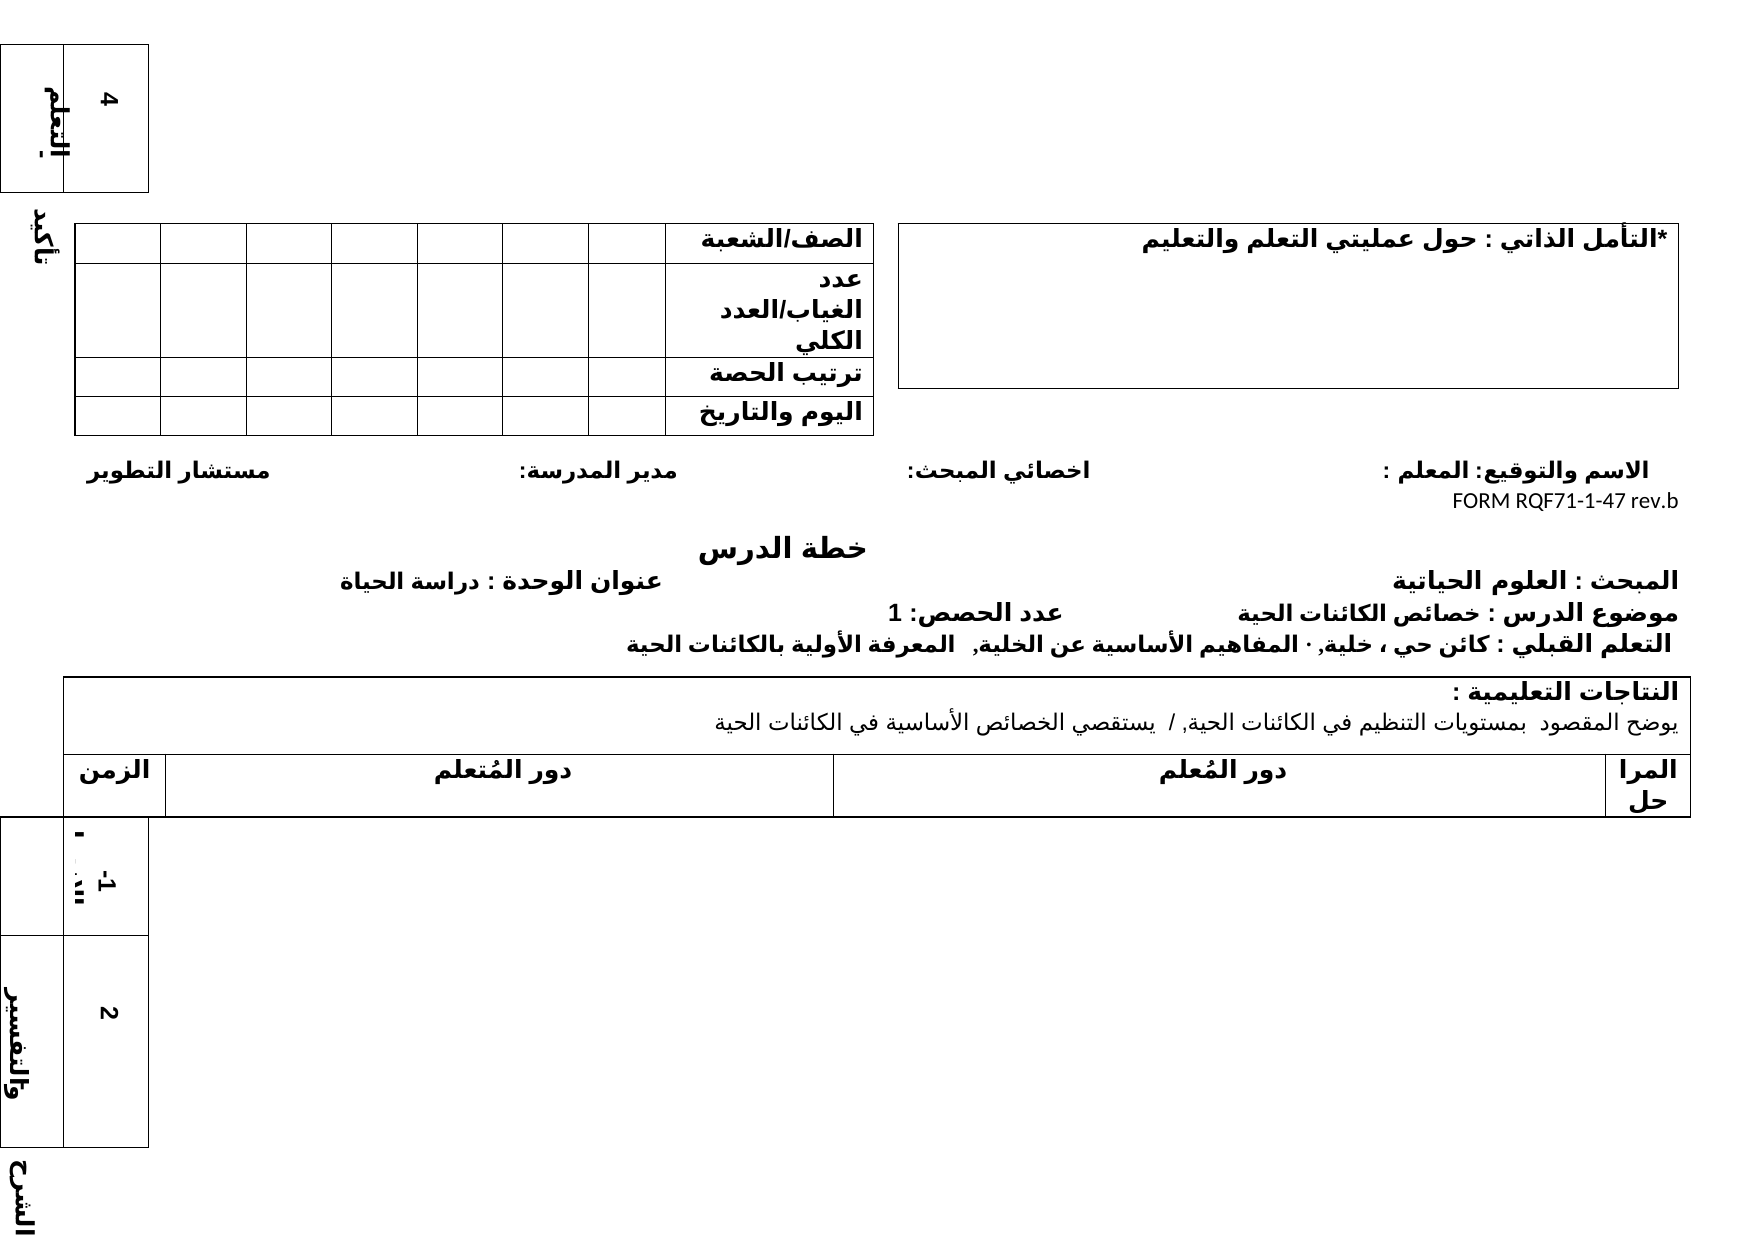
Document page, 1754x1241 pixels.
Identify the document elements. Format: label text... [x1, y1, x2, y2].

table_cell الزمن [64, 755, 165, 816]
table_cell 2-الشرح والتفسير [64, 936, 148, 1147]
text المبحث : العلوم الحياتية عنوان الوحدة : دراسة الحياة [75, 566, 1679, 595]
table_cell 4-تأكيد التعلم [64, 45, 148, 192]
table_cell 1-التهيئة والاندماج [64, 818, 148, 934]
table_header [64, 223, 886, 437]
table_header [886, 223, 1690, 437]
text موضوع الدرس : خصائص الكائنات الحية عدد الحصص: 1 [75, 598, 1679, 626]
table_cell دور المُعلم [834, 755, 1605, 816]
text FORM RQF71-1-47 rev.b [75, 486, 1679, 514]
text التعلم القبلي : كائن حي ، خلية, · المفاهيم الأساسية عن الخلية, المعرفة الأولية بالكائنات الحية [75, 629, 1679, 657]
table_header النتاجات التعليمية : يوضح المقصود بمستويات التنظيم في الكائنات الحية, / يستقصي الخصائص الأساسية في الكائنات الحية [64, 678, 1690, 753]
table_cell دور المُتعلم [166, 755, 833, 816]
table_cell المراحل [1606, 755, 1690, 816]
